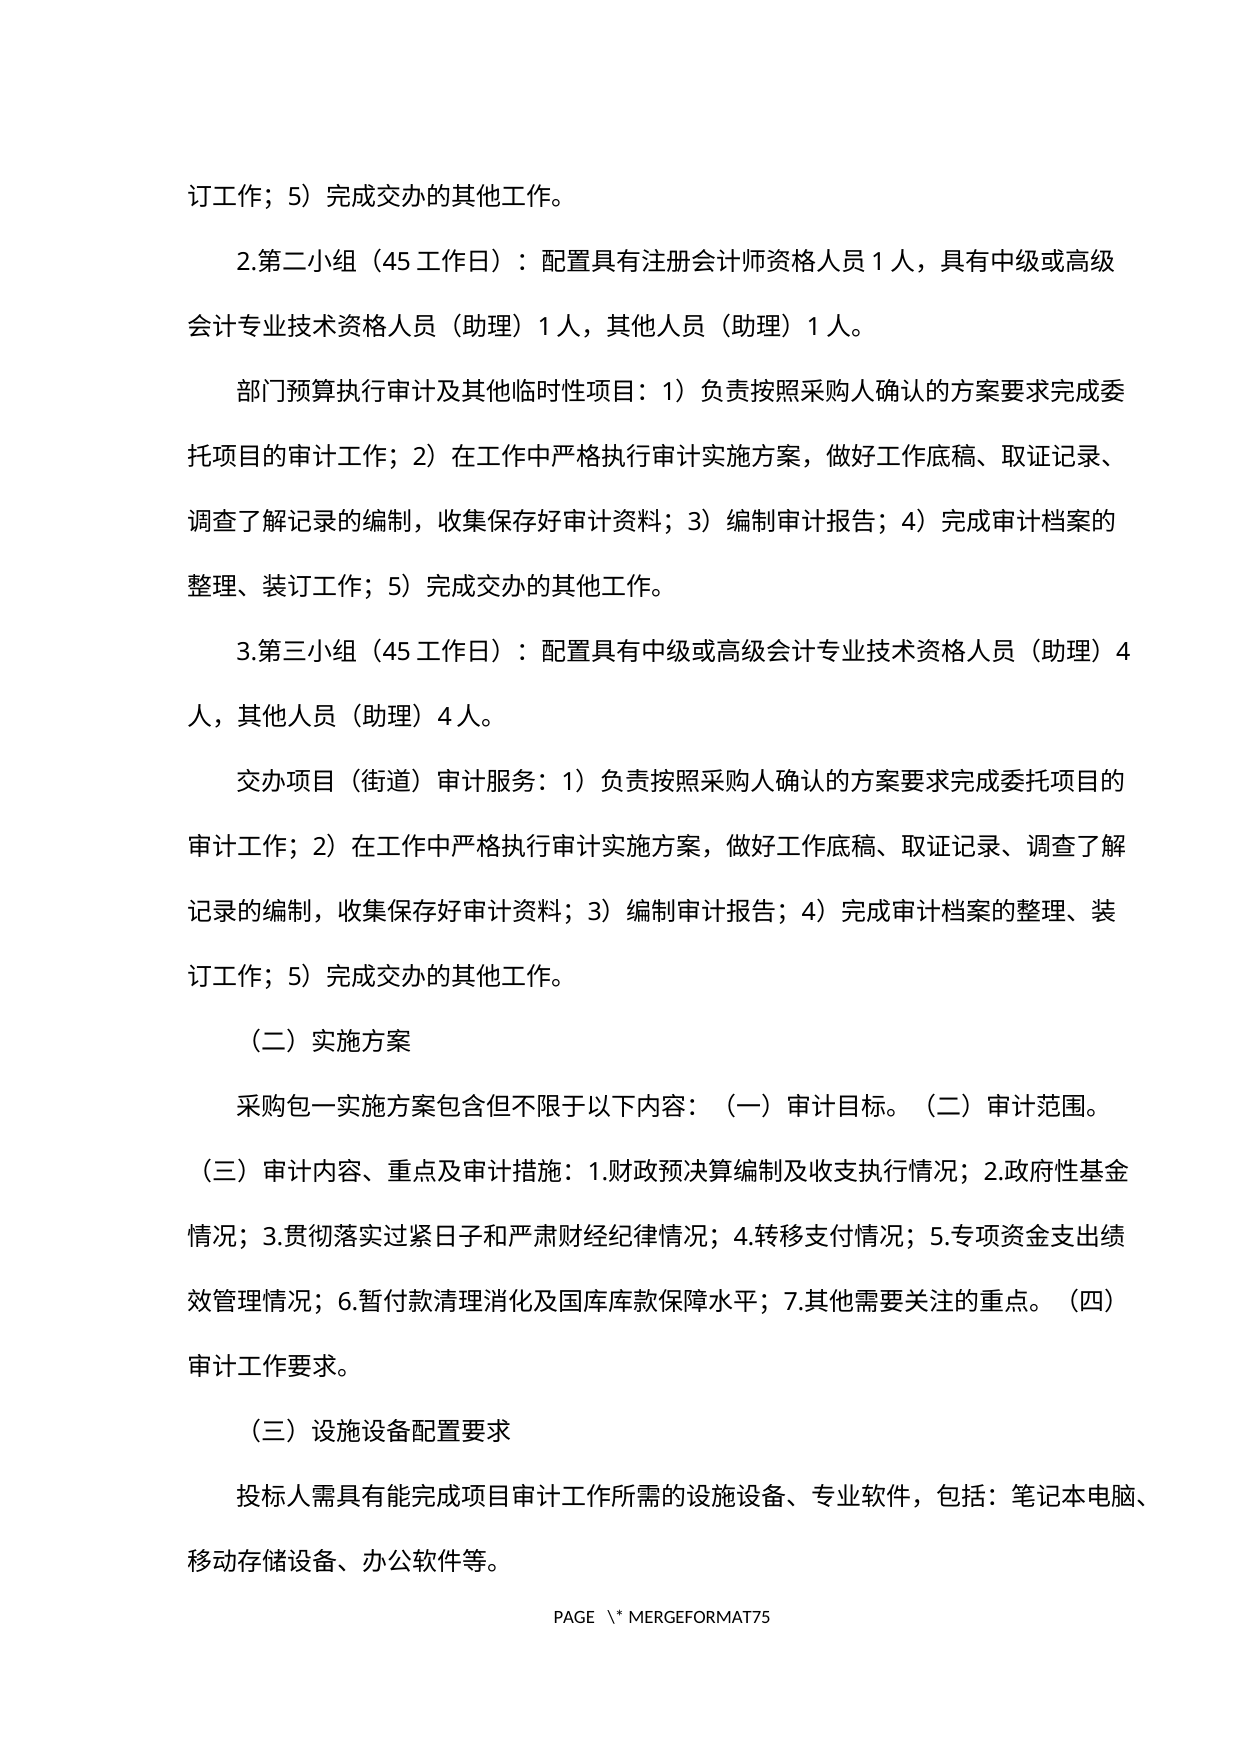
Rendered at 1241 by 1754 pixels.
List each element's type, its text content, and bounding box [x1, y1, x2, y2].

text （三）设施设备配置要求 [187, 1397, 1137, 1462]
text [187, 162, 1137, 227]
text 部门预算执行审计及其他临时性项目：1）负责按照采购人确认的方案要求完成委托项目的审计工作；2）在工作中严格执行审计实施方案，做好工作底稿、取证记录、调查了解记录的编制，收集保存好审计资料；3）编制审计报告；4）完成审计档案的整理、装订工作；5）完成交办的其他工作。 [187, 357, 1137, 617]
text 交办项目（街道）审计服务：1）负责按照采购人确认的方案要求完成委托项目的审计工作；2）在工作中严格执行审计实施方案，做好工作底稿、取证记录、调查了解记录的编制，收集保存好审计资料；3）编制审计报告；4）完成审计档案的整理、装订工作；5）完成交办的其他工作。 [187, 747, 1137, 1007]
text 3.第三小组（45工作日）：配置具有中级或高级会计专业技术资格人员（助理）4人，其他人员（助理）4人。 [187, 617, 1137, 747]
text （二）实施方案 [187, 1007, 1137, 1072]
text 投标人需具有能完成项目审计工作所需的设施设备、专业软件，包括：笔记本电脑、移动存储设备、办公软件等。 [187, 1462, 1137, 1592]
text 2.第二小组（45工作日）：配置具有注册会计师资格人员1人，具有中级或高级会计专业技术资格人员（助理）1人，其他人员（助理）1人。 [187, 227, 1137, 357]
text 采购包一实施方案包含但不限于以下内容：（一）审计目标。（二）审计范围。（三）审计内容、重点及审计措施：1.财政预决算编制及收支执行情况；2.政府性基金情况；3.贯彻落实过紧日子和严肃财经纪律情况；4.转移支付情况；5.专项资金支出绩效管理情况；6.暂付款清理消化及国库库款保障水平；7.其他需要关注的重点。（四）审计工作要求。 [187, 1072, 1137, 1397]
